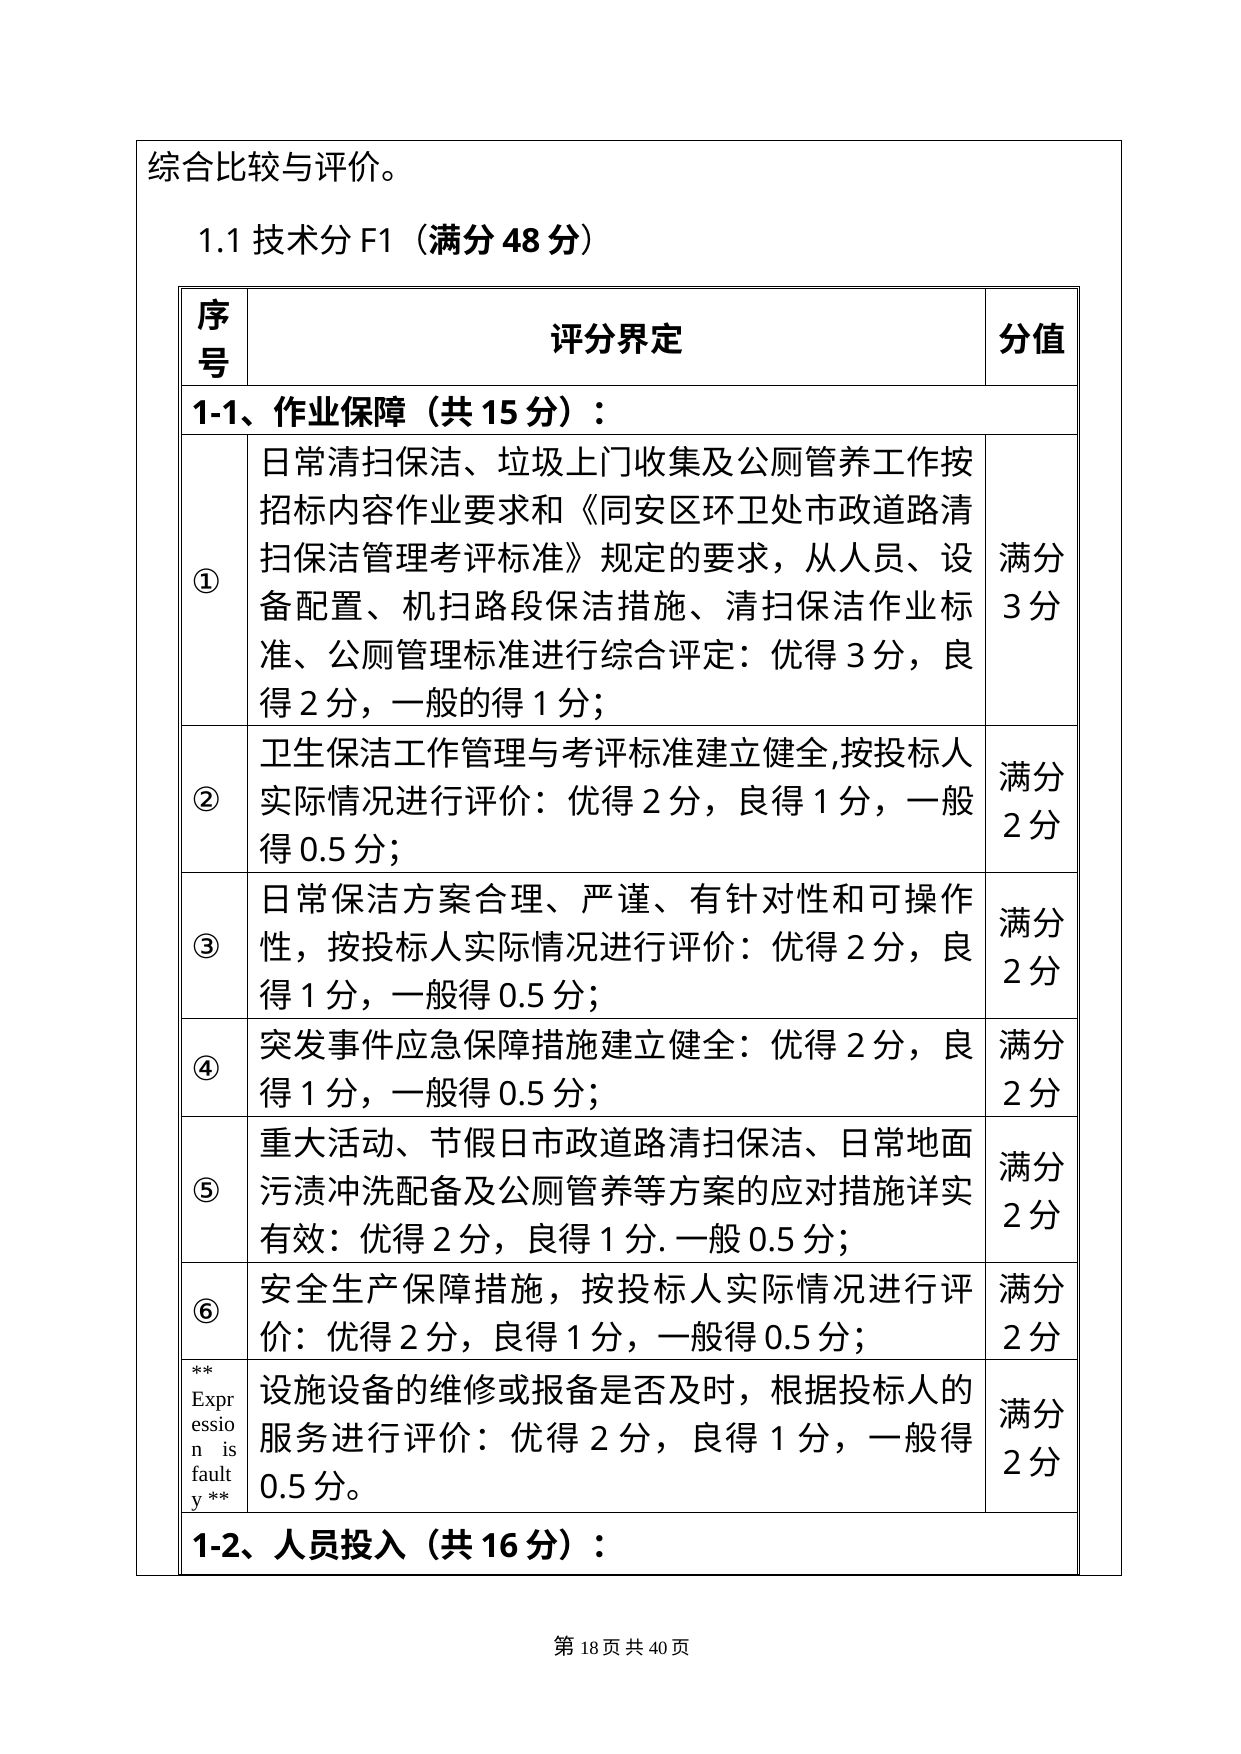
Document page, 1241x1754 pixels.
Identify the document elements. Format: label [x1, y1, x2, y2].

table_cell [137, 141, 1121, 1575]
